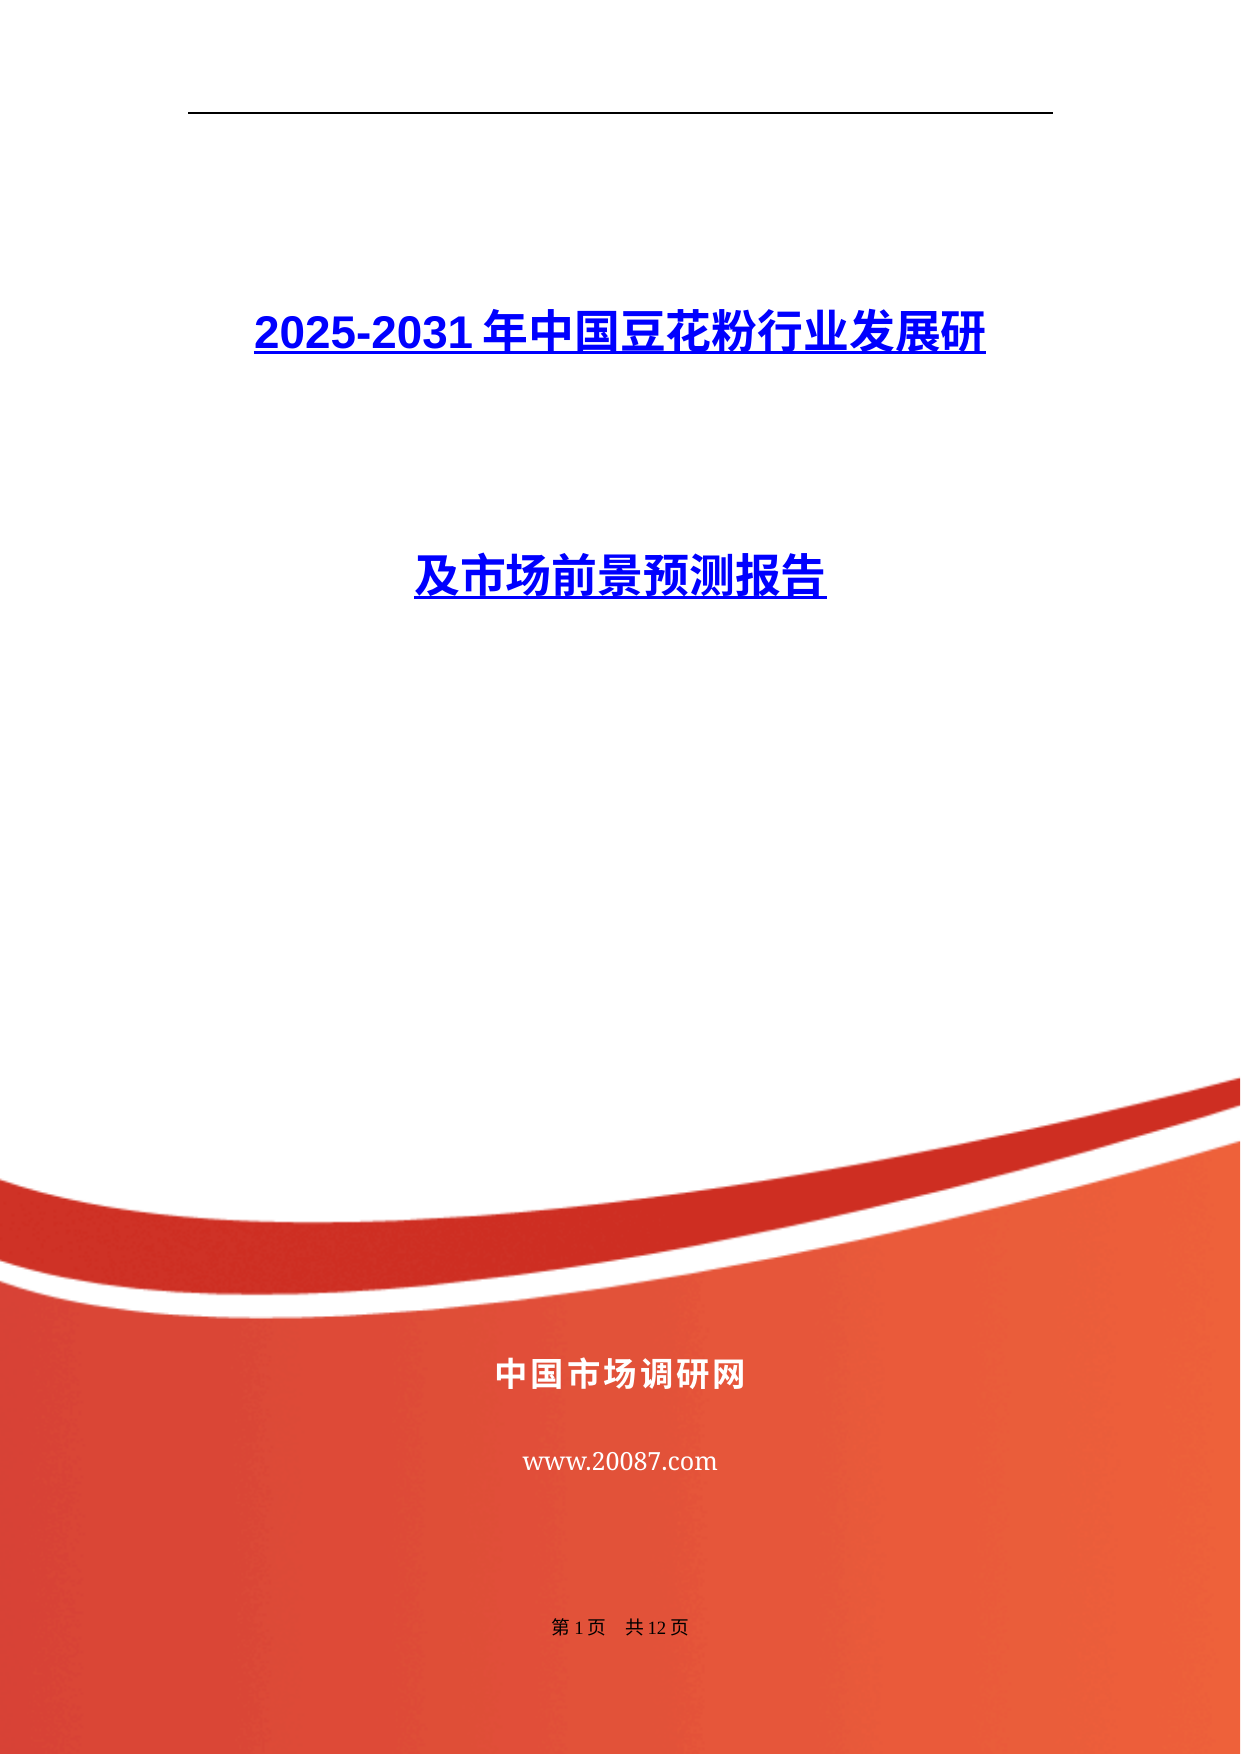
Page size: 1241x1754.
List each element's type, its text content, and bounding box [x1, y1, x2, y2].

text www.20087.com [187, 1428, 1053, 1493]
table_header 2025-2031年中国豆花粉行业发展研及市场前景预测报告 [188, 207, 1053, 773]
picture [0, 1006, 1241, 1754]
subtitle 中国市场调研网 [187, 1339, 1053, 1404]
